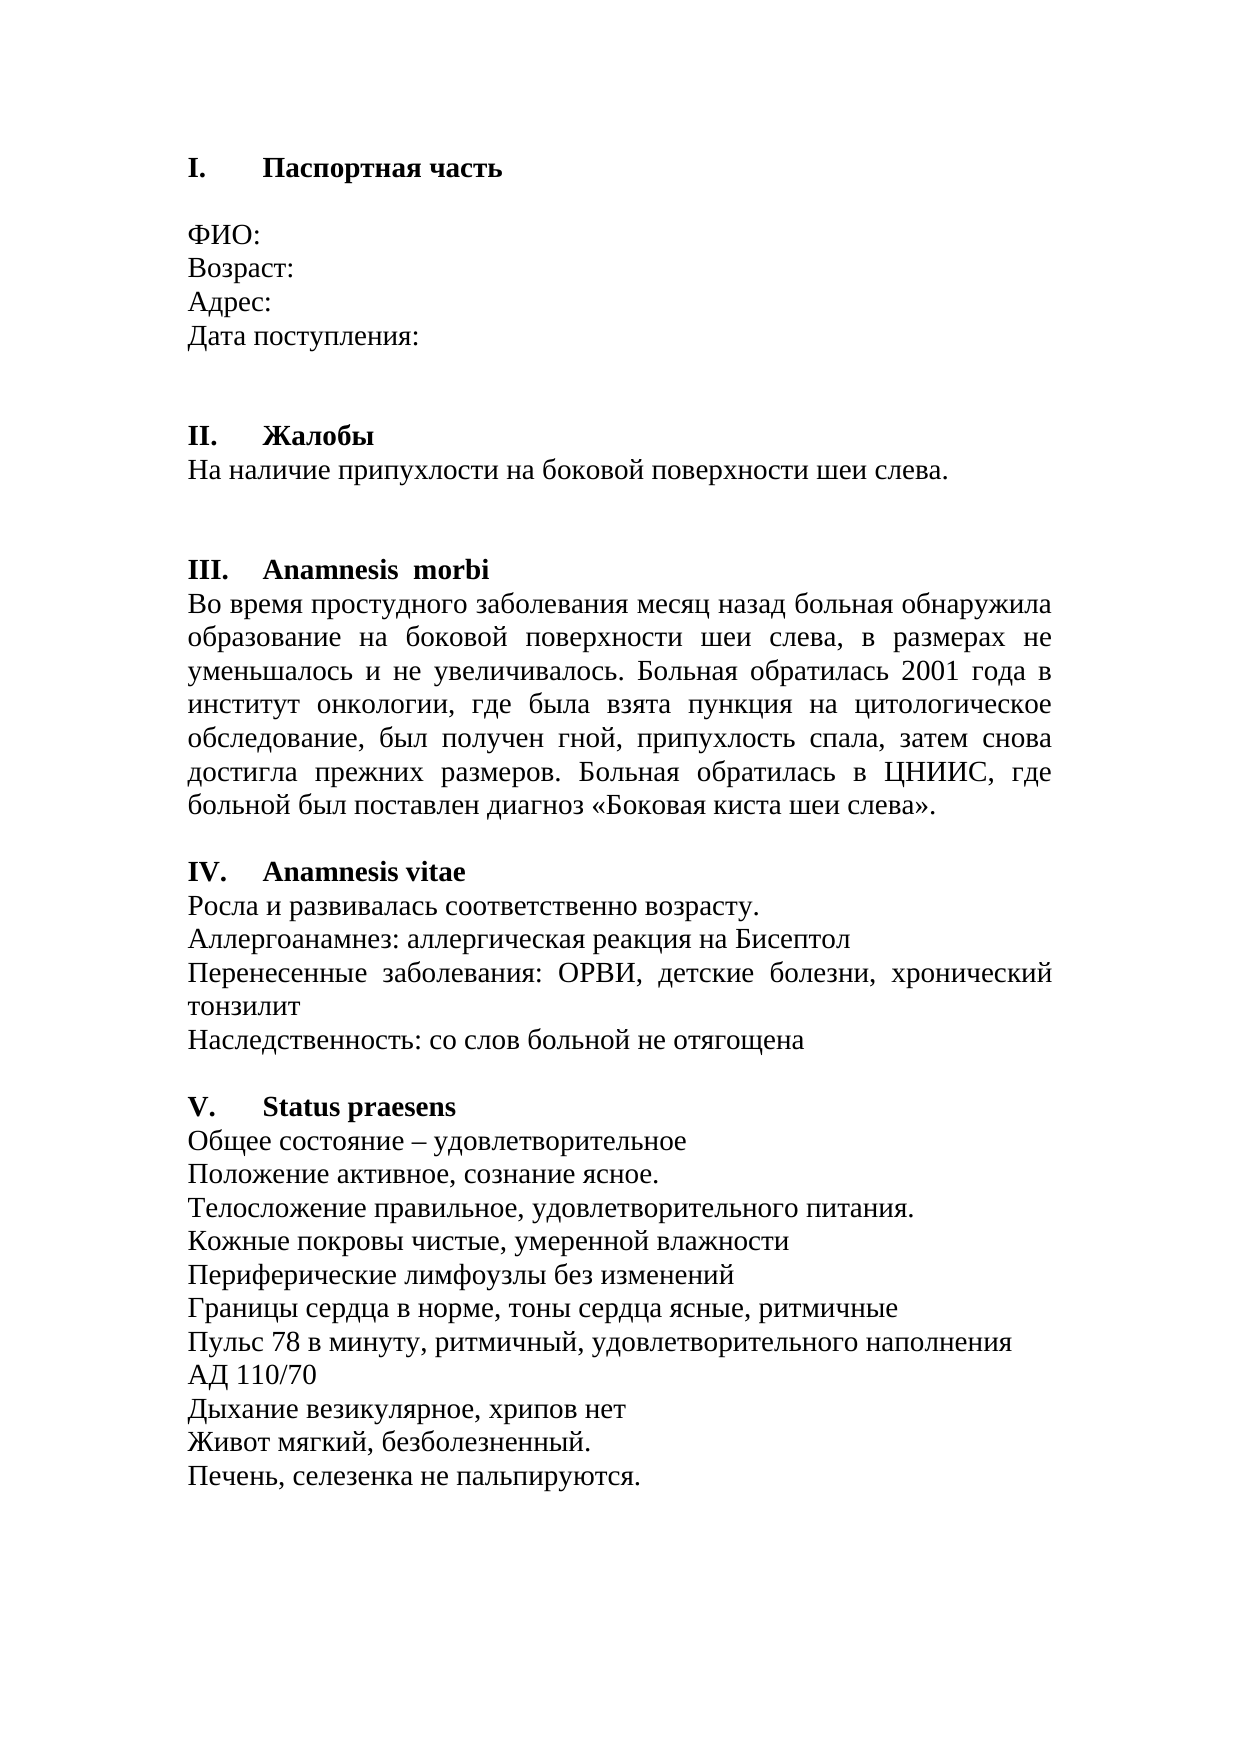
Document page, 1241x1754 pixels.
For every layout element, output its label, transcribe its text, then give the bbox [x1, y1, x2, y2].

subtitle Дата поступления: [187, 318, 1053, 351]
subtitle Status praesens [187, 1089, 1053, 1123]
text Адрес: [187, 284, 1053, 318]
text Пульс 78 в минуту, ритмичный, удовлетворительного наполнения [187, 1324, 1053, 1357]
subtitle Жалобы [187, 418, 1053, 452]
text Дыхание везикулярное, хрипов нет [187, 1391, 1053, 1424]
subtitle Паспортная часть [187, 150, 1053, 183]
text Телосложение правильное, удовлетворительного питания. [187, 1190, 1053, 1223]
text Периферические лимфоузлы без изменений [187, 1257, 1053, 1290]
text ФИО: [187, 217, 1053, 251]
subtitle Anamnesis morbi [187, 552, 1053, 586]
text Положение активное, сознание ясное. [187, 1156, 1053, 1190]
subtitle Anamnesis vitae [187, 854, 1053, 888]
text Аллергоанамнез: аллергическая реакция на Бисептол [187, 921, 1053, 955]
text АД 110/70 [187, 1357, 1053, 1391]
text Росла и развивалась соответственно возрасту. [187, 888, 1053, 921]
text Границы сердца в норме, тоны сердца ясные, ритмичные [187, 1290, 1053, 1324]
text Перенесенные заболевания: ОРВИ, детские болезни, хронический тонзилит [187, 955, 1053, 1022]
text На наличие припухлости на боковой поверхности шеи слева. [187, 452, 1053, 485]
subtitle Общее состояние – удовлетворительное [187, 1123, 1053, 1156]
text Возраст: [187, 251, 1053, 284]
text Печень, селезенка не пальпируются. [187, 1458, 1053, 1492]
text Во время простудного заболевания месяц назад больная обнаружила образование на боковой поверхности шеи слева, в размерах не уменьшалось и не увеличивалось. Больная обратилась 2001 года в институт онкологии, где была взята пункция на цитологическое обследование, был получен гной, припухлость спала, затем снова достигла прежних размеров. Больная обратилась в ЦНИИС, где больной был поставлен диагноз «Боковая киста шеи слева». [187, 586, 1053, 821]
text Наследственность: со слов больной не отягощена [187, 1022, 1053, 1056]
text Кожные покровы чистые, умеренной влажности [187, 1223, 1053, 1257]
text Живот мягкий, безболезненный. [187, 1424, 1053, 1458]
